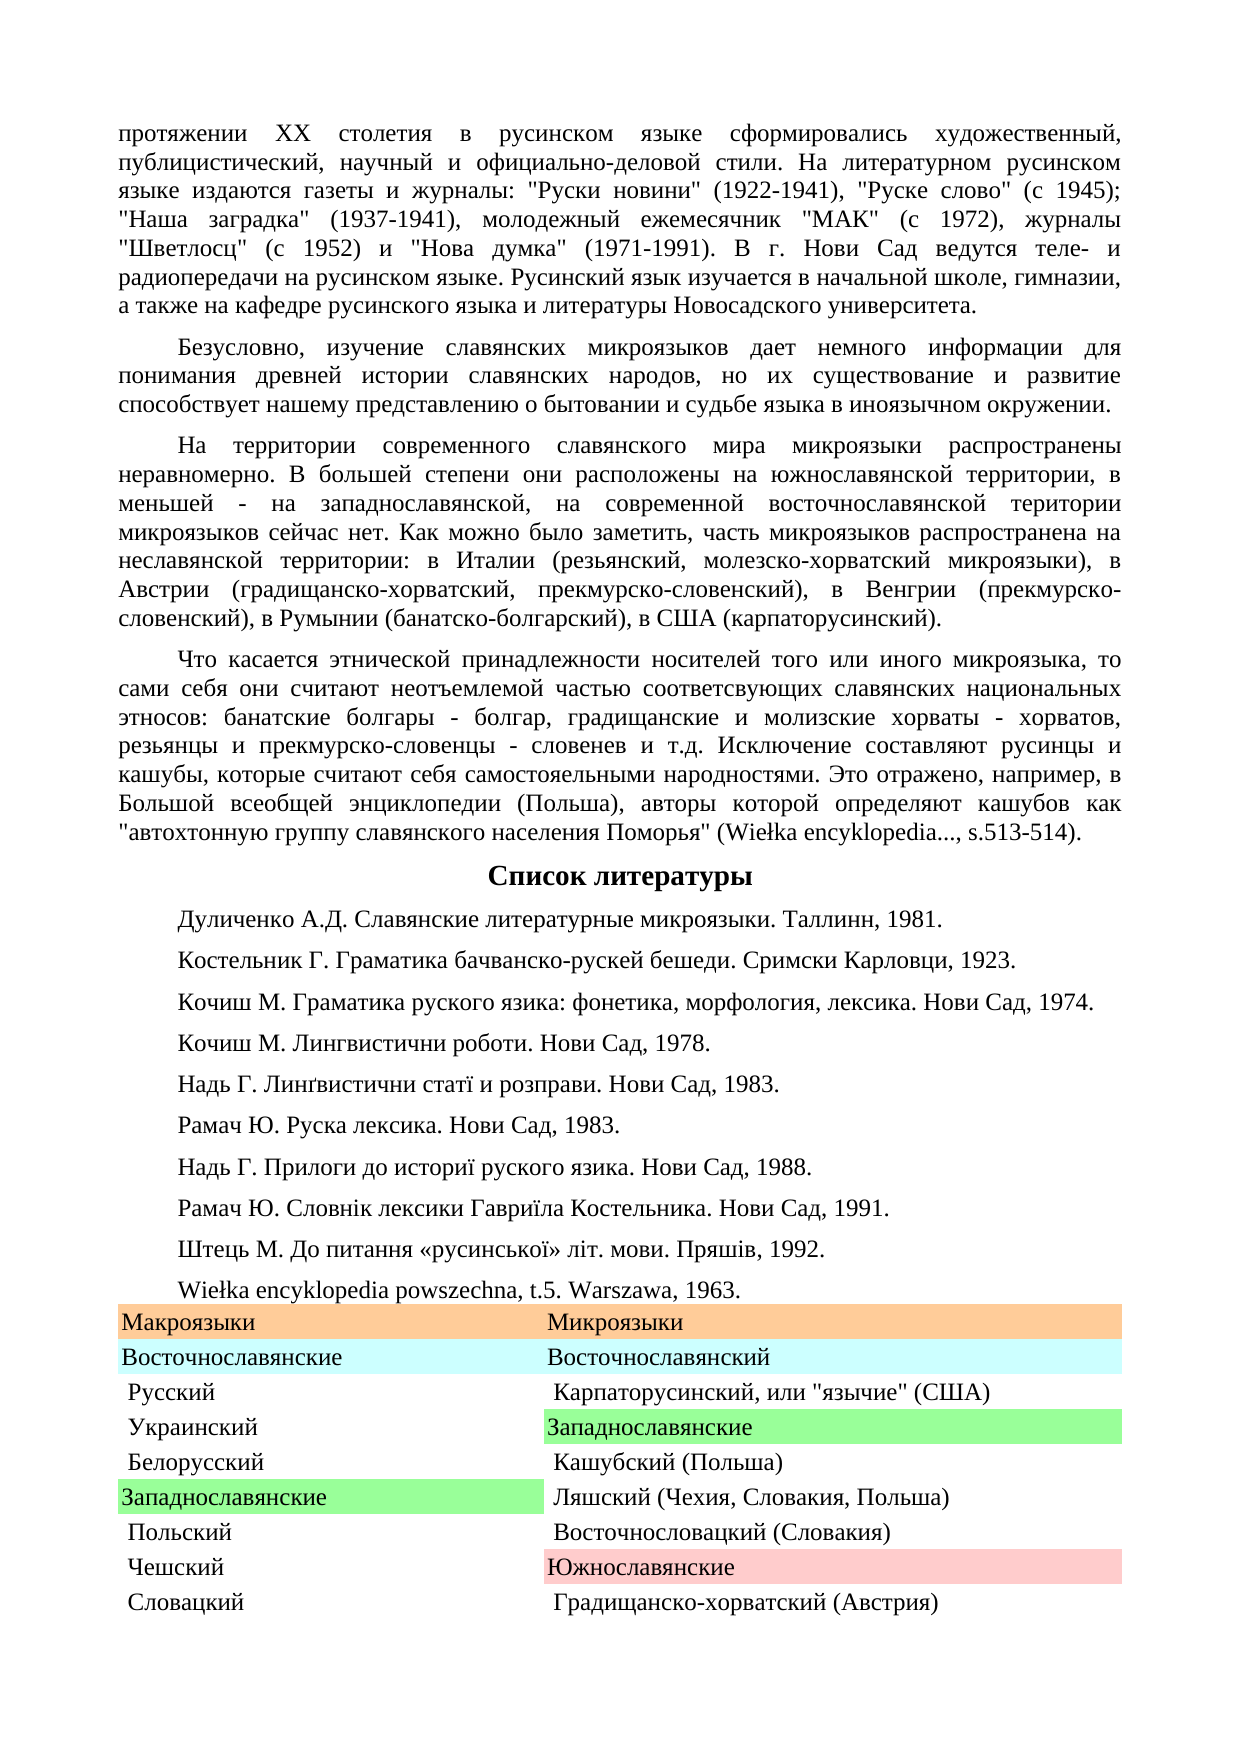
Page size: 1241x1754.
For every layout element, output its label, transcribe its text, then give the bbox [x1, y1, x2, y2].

table_cell Восточнославянские [118, 1339, 544, 1374]
table_cell Белорусский [118, 1444, 544, 1479]
text Костельник Г. Граматика бачванско-рускей бешеди. Сримски Карловци, 1923. [118, 945, 1122, 974]
text На территории современного славянского мира микроязыки распространены неравномерно. В большей степени они расположены на южнославянской территории, в меньшей - на западнославянской, на современной восточнославянской територии микроязыков сейчас нет. Как можно было заметить, часть микроязыков распространена на неславянской территории: в Италии (резьянский, молезско-хорватский микроязыки), в Австрии (градищанско-хорватский, прекмурско-словенский), в Венгрии (прекмурско-словенский), в Румынии (банатско-болгарский), в США (карпаторусинский). [118, 431, 1122, 632]
text Штець М. До питання «русинської» літ. мови. Пряшів, 1992. [118, 1234, 1122, 1263]
text Что касается этнической принадлежности носителей того или иного микроязыка, то сами себя они считают неотъемлемой частью соответсвующих славянских национальных этносов: банатские болгары - болгар, градищанские и молизские хорваты - хорватов, резьянцы и прекмурско-словенцы - словенев и т.д. Исключение составляют русинцы и кашубы, которые считают себя самостояельными народностями. Это отражено, например, в Большой всеобщей энциклопедии (Польша), авторы которой определяют кашубов как "автохтонную группу славянского населения Поморья" (Wiełka encyklopedia..., s.513-514). [118, 644, 1122, 846]
table_cell Словацкий [118, 1584, 544, 1619]
table_cell Русский [118, 1374, 544, 1409]
table_cell Чешский [118, 1549, 544, 1584]
table_header Макроязыки [118, 1304, 544, 1339]
table_cell Восточнославянский [544, 1339, 1122, 1374]
table_cell Градищанско-хорватский (Австрия) [544, 1584, 1122, 1619]
text Кочиш М. Лингвистични роботи. Нови Сад, 1978. [118, 1028, 1122, 1057]
table_header Микроязыки [544, 1304, 1122, 1339]
table_cell Южнославянские [544, 1549, 1122, 1584]
text Надь Г. Прилоги до историї руского язика. Нови Сад, 1988. [118, 1152, 1122, 1180]
table_cell Карпаторусинский, или "язычие" (США) [544, 1374, 1122, 1409]
text Wiełka encyklopedia powszechna, t.5. Warszawa, 1963. [118, 1275, 1122, 1304]
text Кочиш М. Граматика руского язика: фонетика, морфология, лексика. Нови Сад, 1974. [118, 987, 1122, 1015]
text Рамач Ю. Словнік лексики Гавриїла Костельника. Нови Сад, 1991. [118, 1193, 1122, 1222]
table_cell Западнославянские [118, 1479, 544, 1514]
text Надь Г. Линґвистични статї и розправи. Нови Сад, 1983. [118, 1069, 1122, 1098]
table_cell Польский [118, 1514, 544, 1549]
text Рамач Ю. Руска лексика. Нови Сад, 1983. [118, 1110, 1122, 1139]
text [118, 118, 1122, 319]
text Список литературы [118, 858, 1122, 892]
table_cell Восточнословацкий (Словакия) [544, 1514, 1122, 1549]
table_cell Кашубский (Польша) [544, 1444, 1122, 1479]
text Безусловно, изучение славянских микроязыков дает немного информации для понимания древней истории славянских народов, но их существование и развитие способствует нашему представлению о бытовании и судьбе языка в иноязычном окружении. [118, 332, 1122, 418]
table_cell Западнославянские [544, 1409, 1122, 1444]
text Дуличенко А.Д. Славянские литературные микроязыки. Таллинн, 1981. [118, 904, 1122, 933]
table_cell Украинский [118, 1409, 544, 1444]
table_cell Ляшский (Чехия, Словакия, Польша) [544, 1479, 1122, 1514]
